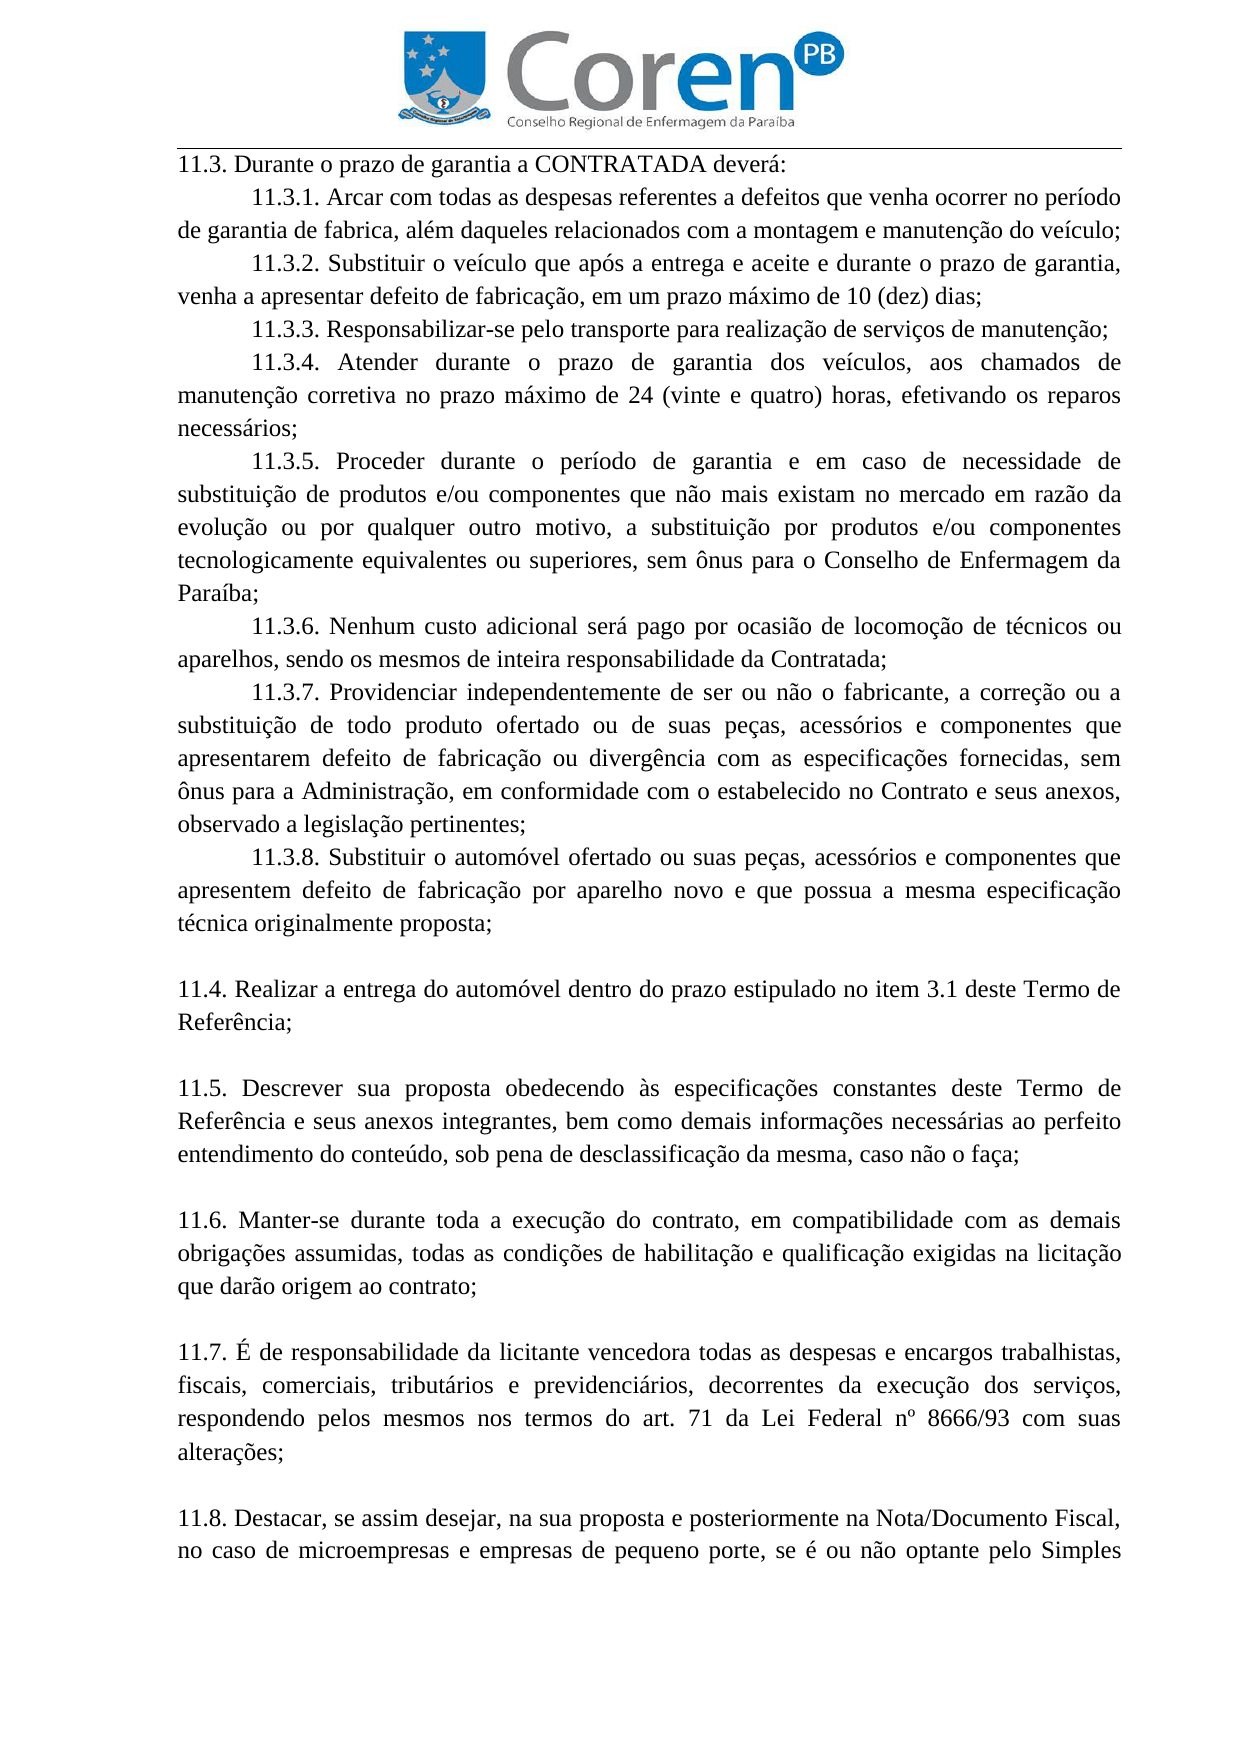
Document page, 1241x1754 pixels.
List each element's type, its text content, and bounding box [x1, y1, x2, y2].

text 11.4. Realizar a entrega do automóvel dentro do prazo estipulado no item 3.1 deste Termo de Referência; [177, 974, 1122, 1036]
text 11.3.7. Providenciar independentemente de ser ou não o fabricante, a correção ou a substituição de todo produto ofertado ou de suas peças, acessórios e componentes que apresentarem defeito de fabricação ou divergência com as especificações fornecidas, sem ônus para a Administração, em conformidade com o estabelecido no Contrato e seus anexos, observado a legislação pertinentes; [177, 677, 1122, 838]
text 11.5. Descrever sua proposta obedecendo às especificações constantes deste Termo de Referência e seus anexos integrantes, bem como demais informações necessárias ao perfeito entendimento do conteúdo, sob pena de desclassificação da mesma, caso não o faça; [177, 1073, 1122, 1168]
text 11.3.5. Proceder durante o período de garantia e em caso de necessidade de substituição de produtos e/ou componentes que não mais existam no mercado em razão da evolução ou por qualquer outro motivo, a substituição por produtos e/ou componentes tecnologicamente equivalentes ou superiores, sem ônus para o Conselho de Enfermagem da Paraíba; [177, 446, 1122, 607]
text 11.3.6. Nenhum custo adicional será pago por ocasião de locomoção de técnicos ou aparelhos, sendo os mesmos de inteira responsabilidade da Contratada; [177, 611, 1122, 673]
text 11.3.2. Substituir o veículo que após a entrega e aceite e durante o prazo de garantia, venha a apresentar defeito de fabricação, em um prazo máximo de 10 (dez) dias; [177, 248, 1122, 309]
text 11.3.8. Substituir o automóvel ofertado ou suas peças, acessórios e componentes que apresentem defeito de fabricação por aparelho novo e que possua a mesma especificação técnica originalmente proposta; [177, 842, 1122, 937]
text 11.3.4. Atender durante o prazo de garantia dos veículos, aos chamados de manutenção corretiva no prazo máximo de 24 (vinte e quatro) horas, efetivando os reparos necessários; [177, 347, 1122, 442]
text 11.3.1. Arcar com todas as despesas referentes a defeitos que venha ocorrer no período de garantia de fabrica, além daqueles relacionados com a montagem e manutenção do veículo; [177, 182, 1122, 243]
text 11.3.3. Responsabilizar-se pelo transporte para realização de serviços de manutenção; [177, 314, 1122, 343]
text 11.3. Durante o prazo de garantia a CONTRATADA deverá: [177, 149, 1122, 177]
text 11.6. Manter-se durante toda a execução do contrato, em compatibilidade com as demais obrigações assumidas, todas as condições de habilitação e qualificação exigidas na licitação que darão origem ao contrato; [177, 1205, 1122, 1300]
text 11.7. É de responsabilidade da licitante vencedora todas as despesas e encargos trabalhistas, fiscais, comerciais, tributários e previdenciários, decorrentes da execução dos serviços, respondendo pelos mesmos nos termos do art. 71 da Lei Federal nº 8666/93 com suas alterações; [177, 1337, 1122, 1465]
picture [359, 1, 882, 148]
